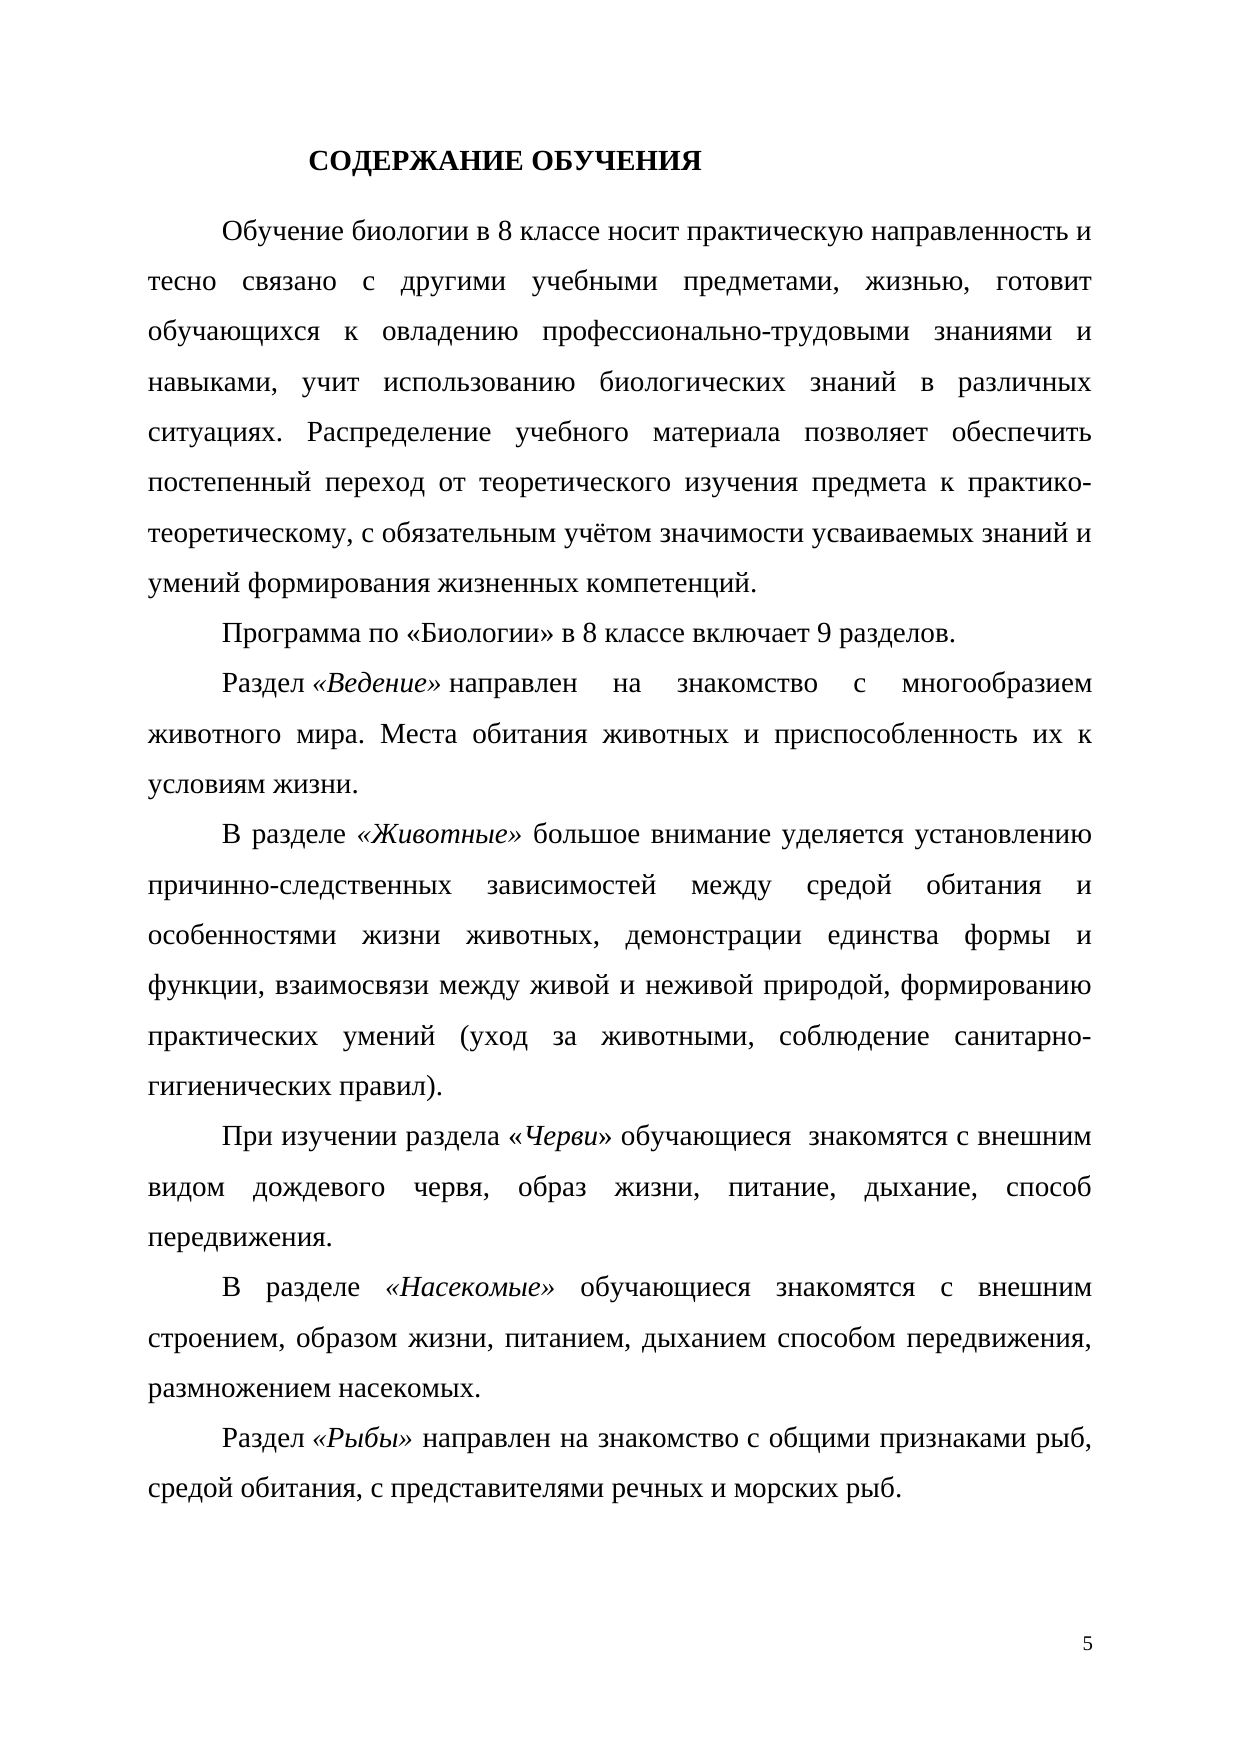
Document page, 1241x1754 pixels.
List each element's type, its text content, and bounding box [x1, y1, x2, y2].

text Раздел «Рыбы» направлен на знакомство с общими признаками рыб, средой обитания, с представителями речных и морских рыб. [148, 1420, 1092, 1504]
subtitle СОДЕРЖАНИЕ ОБУЧЕНИЯ [148, 143, 1092, 177]
text Обучение биологии в 8 классе носит практическую направленность и тесно связано с другими учебными предметами, жизнью, готовит обучающихся к овладению профессионально-трудовыми знаниями и навыками, учит использованию биологических знаний в различных ситуациях. Распределение учебного материала позволяет обеспечить постепенный переход от теоретического изучения предмета к практико-теоретическому, с обязательным учётом значимости усваиваемых знаний и умений формирования жизненных компетенций. [148, 213, 1092, 598]
text При изучении раздела «Черви» обучающиеся знакомятся с внешним видом дождевого червя, образ жизни, питание, дыхание, способ передвижения. [148, 1118, 1092, 1253]
text Раздел «Ведение» направлен на знакомство с многообразием животного мира. Места обитания животных и приспособленность их к условиям жизни. [148, 666, 1092, 800]
text В разделе «Насекомые» обучающиеся знакомятся с внешним строением, образом жизни, питанием, дыханием способом передвижения, размножением насекомых. [148, 1269, 1092, 1403]
text Программа по «Биологии» в 8 классе включает 9 разделов. [148, 615, 1092, 649]
text В разделе «Животные» большое внимание уделяется установлению причинно-следственных зависимостей между средой обитания и особенностями жизни животных, демонстрации единства формы и функции, взаимосвязи между живой и неживой природой, формированию практических умений (уход за животными, соблюдение санитарно-гигиенических правил). [148, 817, 1092, 1102]
